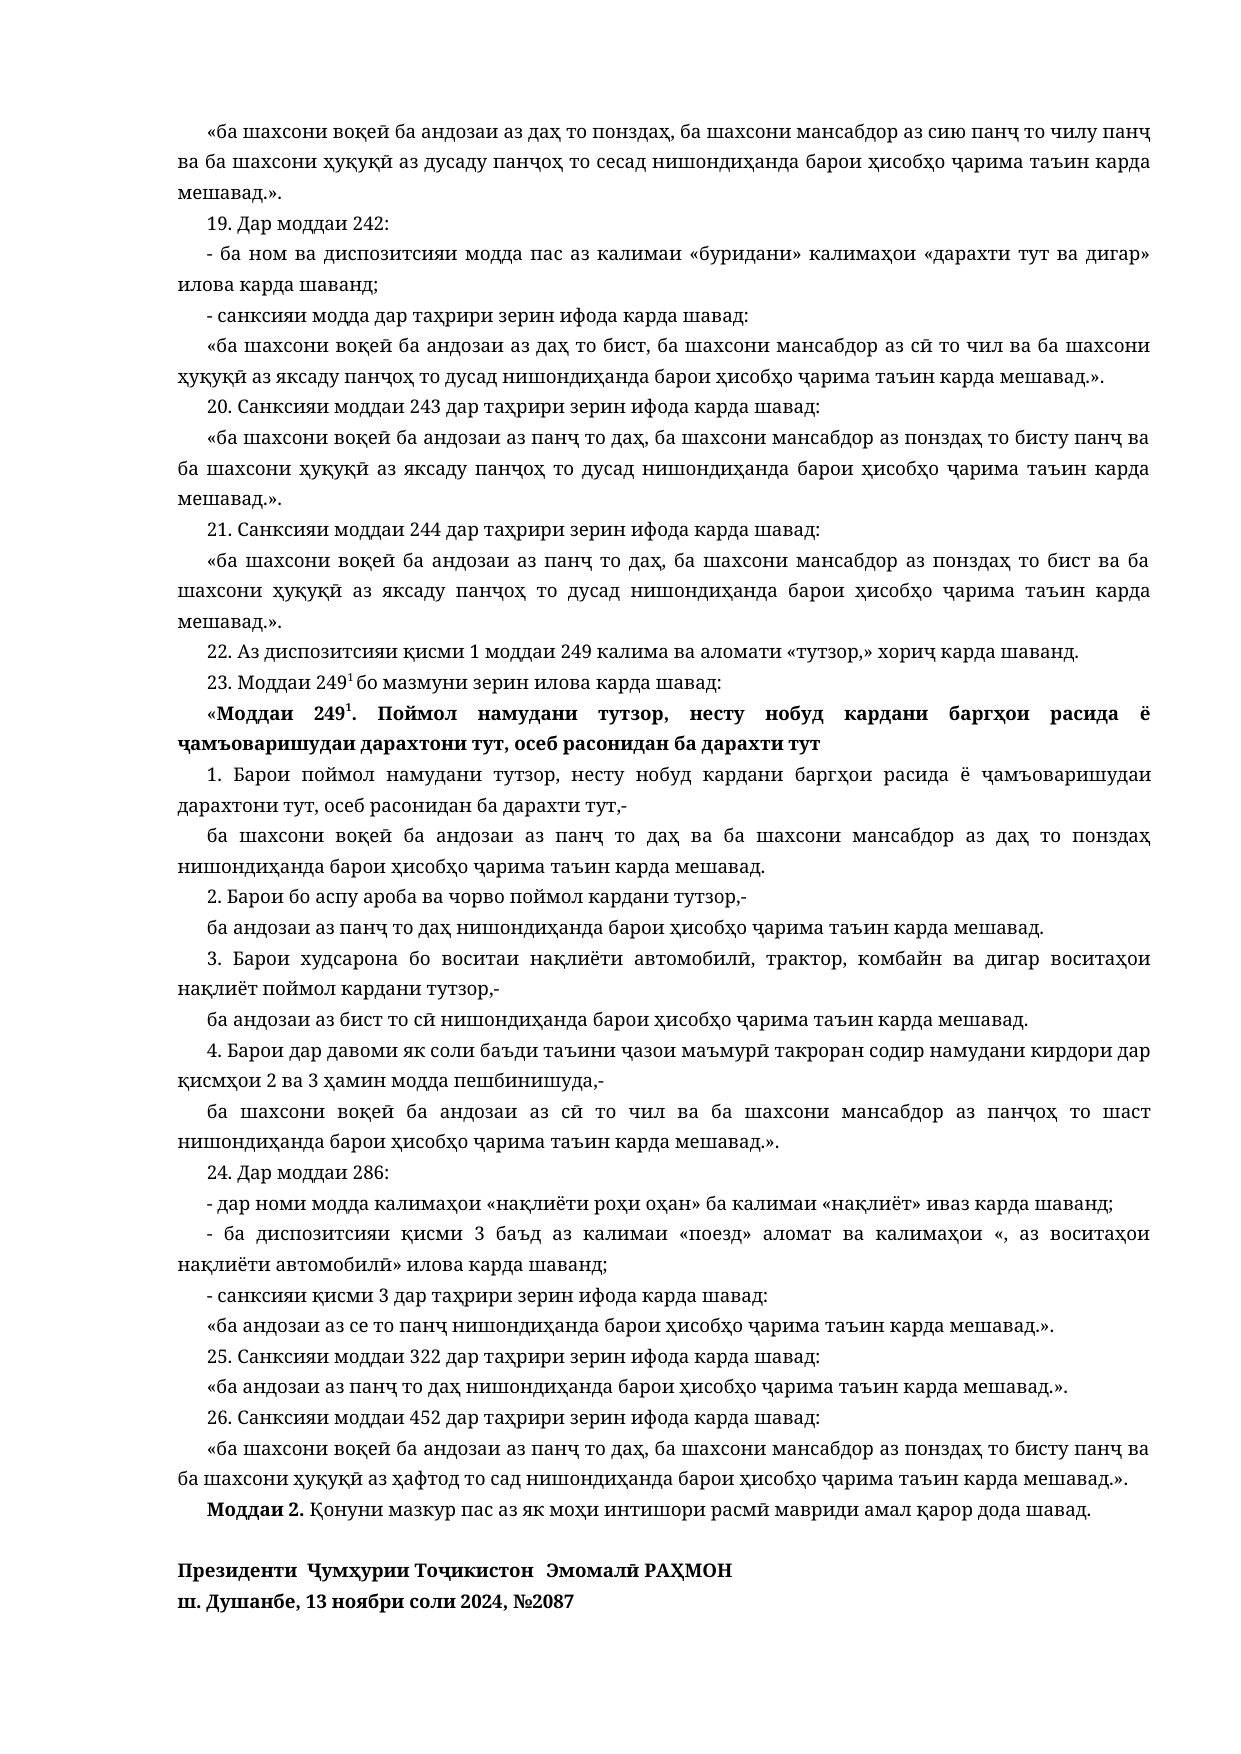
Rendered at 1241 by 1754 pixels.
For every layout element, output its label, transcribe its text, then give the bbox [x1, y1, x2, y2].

text ба андозаи аз панҷ то даҳ нишондиҳанда барои ҳисобҳо ҷарима таъин карда мешавад. [177, 914, 1152, 940]
text 26. Санксияи моддаи 452 дар таҳрири зерин ифода карда шавад: [177, 1404, 1152, 1430]
text «ба шахсони воқеӣ ба андозаи аз панҷ то даҳ, ба шахсони мансабдор аз понздаҳ то бисту панҷ ва ба шахсони ҳуқуқӣ аз ҳафтод то сад нишондиҳанда барои ҳисобҳо ҷарима таъин карда мешавад.». [177, 1435, 1152, 1491]
text 23. Моддаи 2491 бо мазмуни зерин илова карда шавад: [177, 669, 1152, 695]
text 22. Аз диспозитсияи қисми 1 моддаи 249 калима ва аломати «тутзор,» хориҷ карда шаванд. [177, 639, 1152, 664]
text «ба андозаи аз се то панҷ нишондиҳанда барои ҳисобҳо ҷарима таъин карда мешавад.». [177, 1312, 1152, 1338]
text «ба шахсони воқеӣ ба андозаи аз даҳ то бист, ба шахсони мансабдор аз сӣ то чил ва ба шахсони ҳуқуқӣ аз яксаду панҷоҳ то дусад нишондиҳанда барои ҳисобҳо ҷарима таъин карда мешавад.». [177, 332, 1152, 389]
text 2. Барои бо аспу ароба ва чорво поймол кардани тутзор,- [177, 884, 1152, 909]
text 19. Дар моддаи 242: [177, 210, 1152, 236]
text Президенти Ҷумҳурии Тоҷикистон Эмомалӣ Раҳмон [177, 1557, 1152, 1583]
text 1. Барои поймол намудани тутзор, несту нобуд кардани барг­ҳои расида ё ҷамъоваришудаи дарахтони тут, осеб расонидан ба дарахти тут,- [177, 761, 1152, 817]
text 20. Санксияи моддаи 243 дар таҳрири зерин ифода карда шавад: [177, 394, 1152, 419]
text ш. Душанбе, 13 ноябри соли 2024, №2087 [177, 1588, 1152, 1614]
text - санксияи модда дар таҳрири зерин ифода карда шавад: [177, 302, 1152, 327]
text «ба шахсони воқеӣ ба андозаи аз панҷ то даҳ, ба шахсони мансабдор аз понздаҳ то бист ва ба шахсони ҳуқуқӣ аз яксаду панҷоҳ то дусад нишондиҳанда барои ҳисобҳо ҷарима таъин карда мешавад.». [177, 547, 1152, 634]
text «ба шахсони воқеӣ ба андозаи аз панҷ то даҳ, ба шахсони мансабдор аз понздаҳ то бисту панҷ ва ба шахсони ҳуқуқӣ аз яксаду панҷоҳ то дусад нишондиҳанда барои ҳисобҳо ҷарима таъин карда мешавад.». [177, 424, 1152, 511]
text 21. Санксияи моддаи 244 дар таҳрири зерин ифода карда шавад: [177, 516, 1152, 542]
text 24. Дар моддаи 286: [177, 1159, 1152, 1185]
text - ба ном ва диспозитсияи модда пас аз калимаи «буридани» калимаҳои «дарахти тут ва дигар» илова карда шаванд; [177, 241, 1152, 297]
text ба шахсони воқеӣ ба андозаи аз сӣ то чил ва ба шахсони мансабдор аз панҷоҳ то шаст нишондиҳанда барои ҳисобҳо ҷарима таъин карда мешавад.». [177, 1098, 1152, 1154]
text - дар номи модда калимаҳои «нақлиёти роҳи оҳан» ба калимаи «нақлиёт» иваз карда шаванд; [177, 1190, 1152, 1216]
text Моддаи 2. Қонуни мазкур пас аз як моҳи интишори расмӣ мавриди амал қарор дода шавад. [177, 1496, 1152, 1522]
text - ба диспозитсияи қисми 3 баъд аз калимаи «поезд» аломат ва калимаҳои «, аз воситаҳои нақлиёти автомобилӣ» илова карда шаванд; [177, 1221, 1152, 1277]
text 4. Барои дар давоми як соли баъди таъини ҷазои маъмурӣ такроран содир намудани кирдори дар қисмҳои 2 ва 3 ҳамин модда пешбинишуда,- [177, 1037, 1152, 1093]
text «ба шахсони воқеӣ ба андозаи аз даҳ то понздаҳ, ба шахсони мансабдор аз сию панҷ то чилу панҷ ва ба шахсони ҳуқуқӣ аз дусаду панҷоҳ то сесад нишондиҳанда барои ҳисобҳо ҷарима таъин карда мешавад.». [177, 118, 1152, 205]
text ба шахсони воқеӣ ба андозаи аз панҷ то даҳ ва ба шахсони мансабдор аз даҳ то понздаҳ нишондиҳанда барои ҳисобҳо ҷарима таъин карда мешавад. [177, 822, 1152, 879]
text «Моддаи 2491. Поймол намудани тутзор, несту нобуд кардани баргҳои расида ё ҷамъоваришудаи дарахтони тут, осеб расонидан ба дарахти тут [177, 700, 1152, 756]
text «ба андозаи аз панҷ то даҳ нишондиҳанда барои ҳисобҳо ҷарима таъин карда мешавад.». [177, 1374, 1152, 1399]
text 3. Барои худсарона бо воситаи нақлиёти автомобилӣ, трактор, комбайн ва дигар воситаҳои нақлиёт поймол кардани тутзор,- [177, 945, 1152, 1001]
text - санксияи қисми 3 дар таҳрири зерин ифода карда шавад: [177, 1282, 1152, 1307]
text ба андозаи аз бист то сӣ нишондиҳанда барои ҳисобҳо ҷарима таъин карда мешавад. [177, 1006, 1152, 1032]
text 25. Санксияи моддаи 322 дар таҳрири зерин ифода карда шавад: [177, 1343, 1152, 1369]
